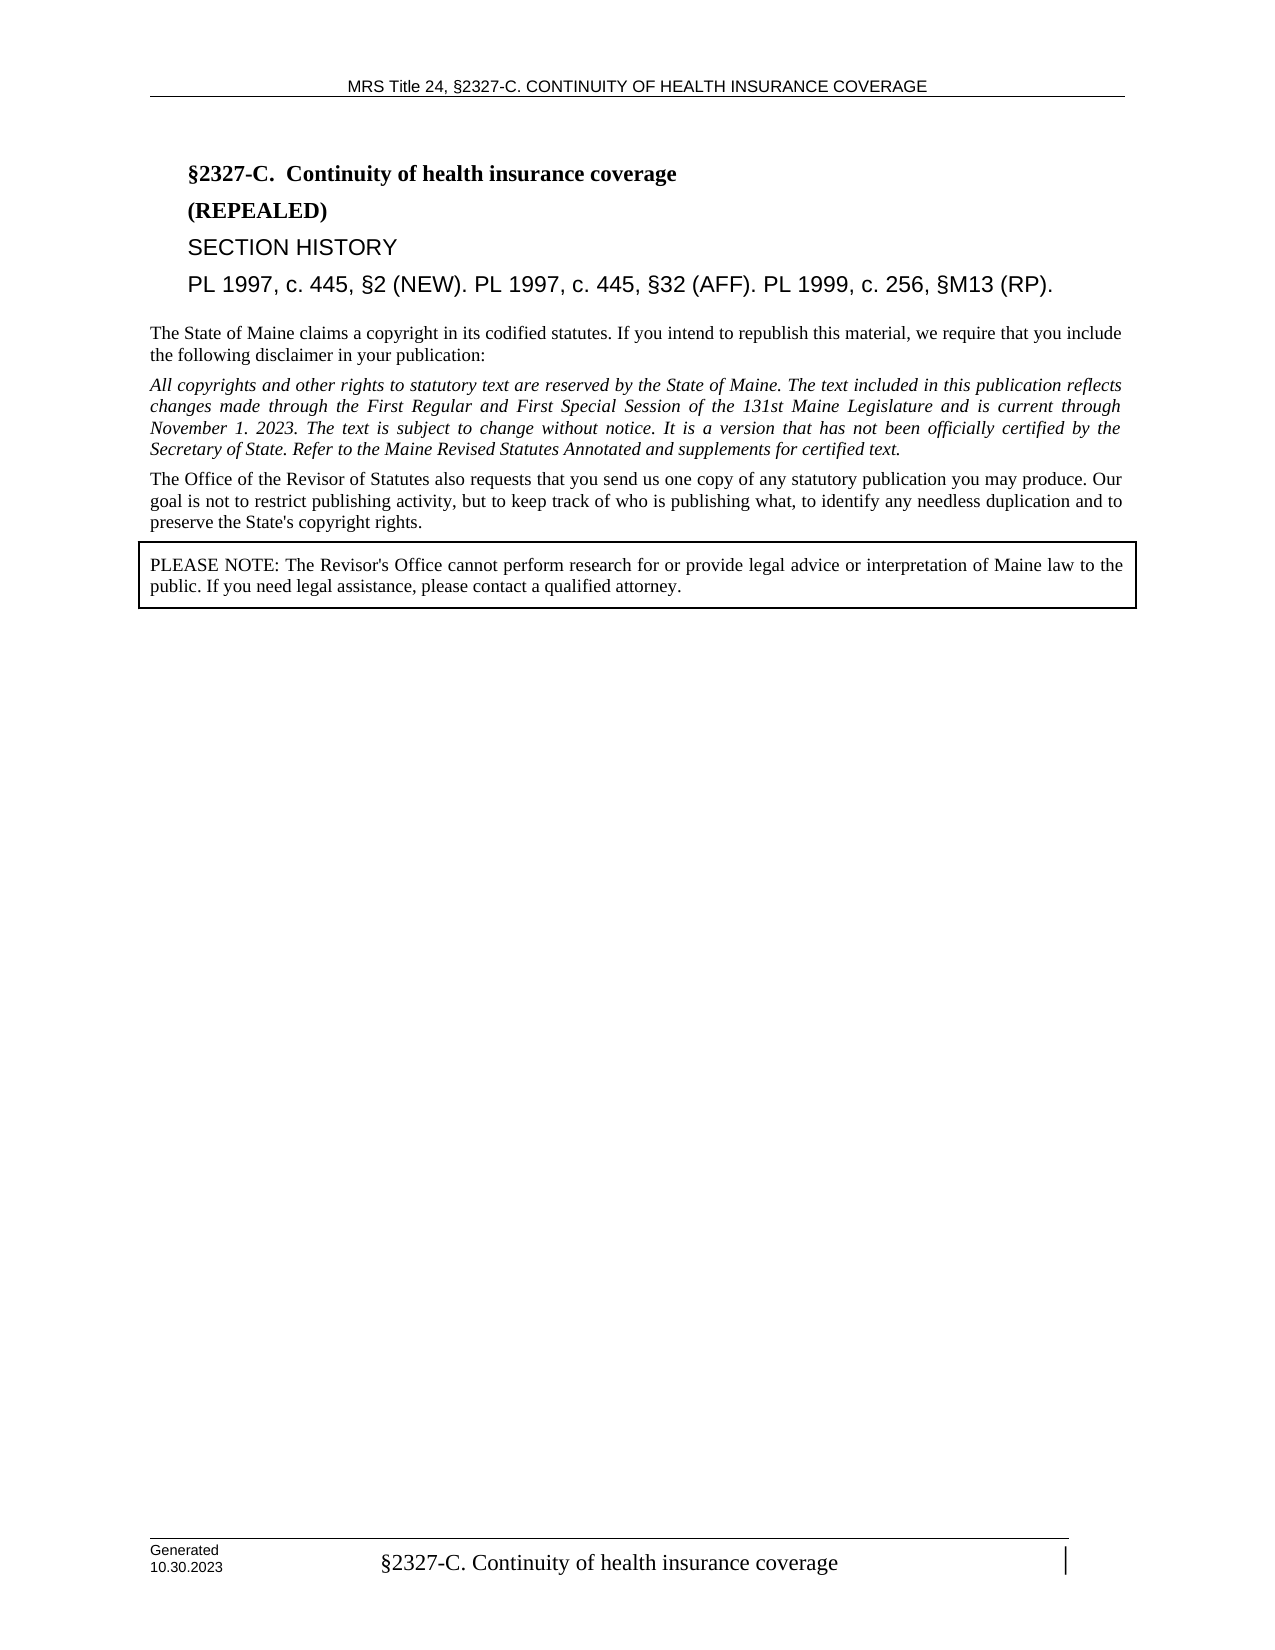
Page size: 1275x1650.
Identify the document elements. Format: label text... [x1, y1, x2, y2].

text §2327-C. Continuity of health insurance coverage [187, 160, 1125, 187]
text All copyrights and other rights to statutory text are reserved by the State of Maine. The text included in this publication reflects changes made through the First Regular and First Special Session of the 131st Maine Legislature and is current through November 1. 2023 . The text is subject to change without notice. It is a version that has not been officially certified by the Secretary of State. Refer to the Maine Revised Statutes Annotated and supplements for certified text. [150, 373, 1125, 460]
text The State of Maine claims a copyright in its codified statutes. If you intend to republish this material, we require that you include the following disclaimer in your publication: [150, 322, 1125, 365]
text (REPEALED) [187, 197, 1125, 223]
text SECTION HISTORY [187, 234, 1125, 260]
text PLEASE NOTE: The Revisor's Office cannot perform research for or provide legal advice or interpretation of Maine law to the public. If you need legal assistance, please contact a qualified attorney. [140, 543, 1135, 607]
text PL 1997, c. 445, §2 (NEW). PL 1997, c. 445, §32 (AFF). PL 1999, c. 256, §M13 (RP). [187, 271, 1125, 297]
text The Office of the Revisor of Statutes also requests that you send us one copy of any statutory publication you may produce. Our goal is not to restrict publishing activity, but to keep track of who is publishing what, to identify any needless duplication and to preserve the State's copyright rights. [150, 468, 1125, 533]
